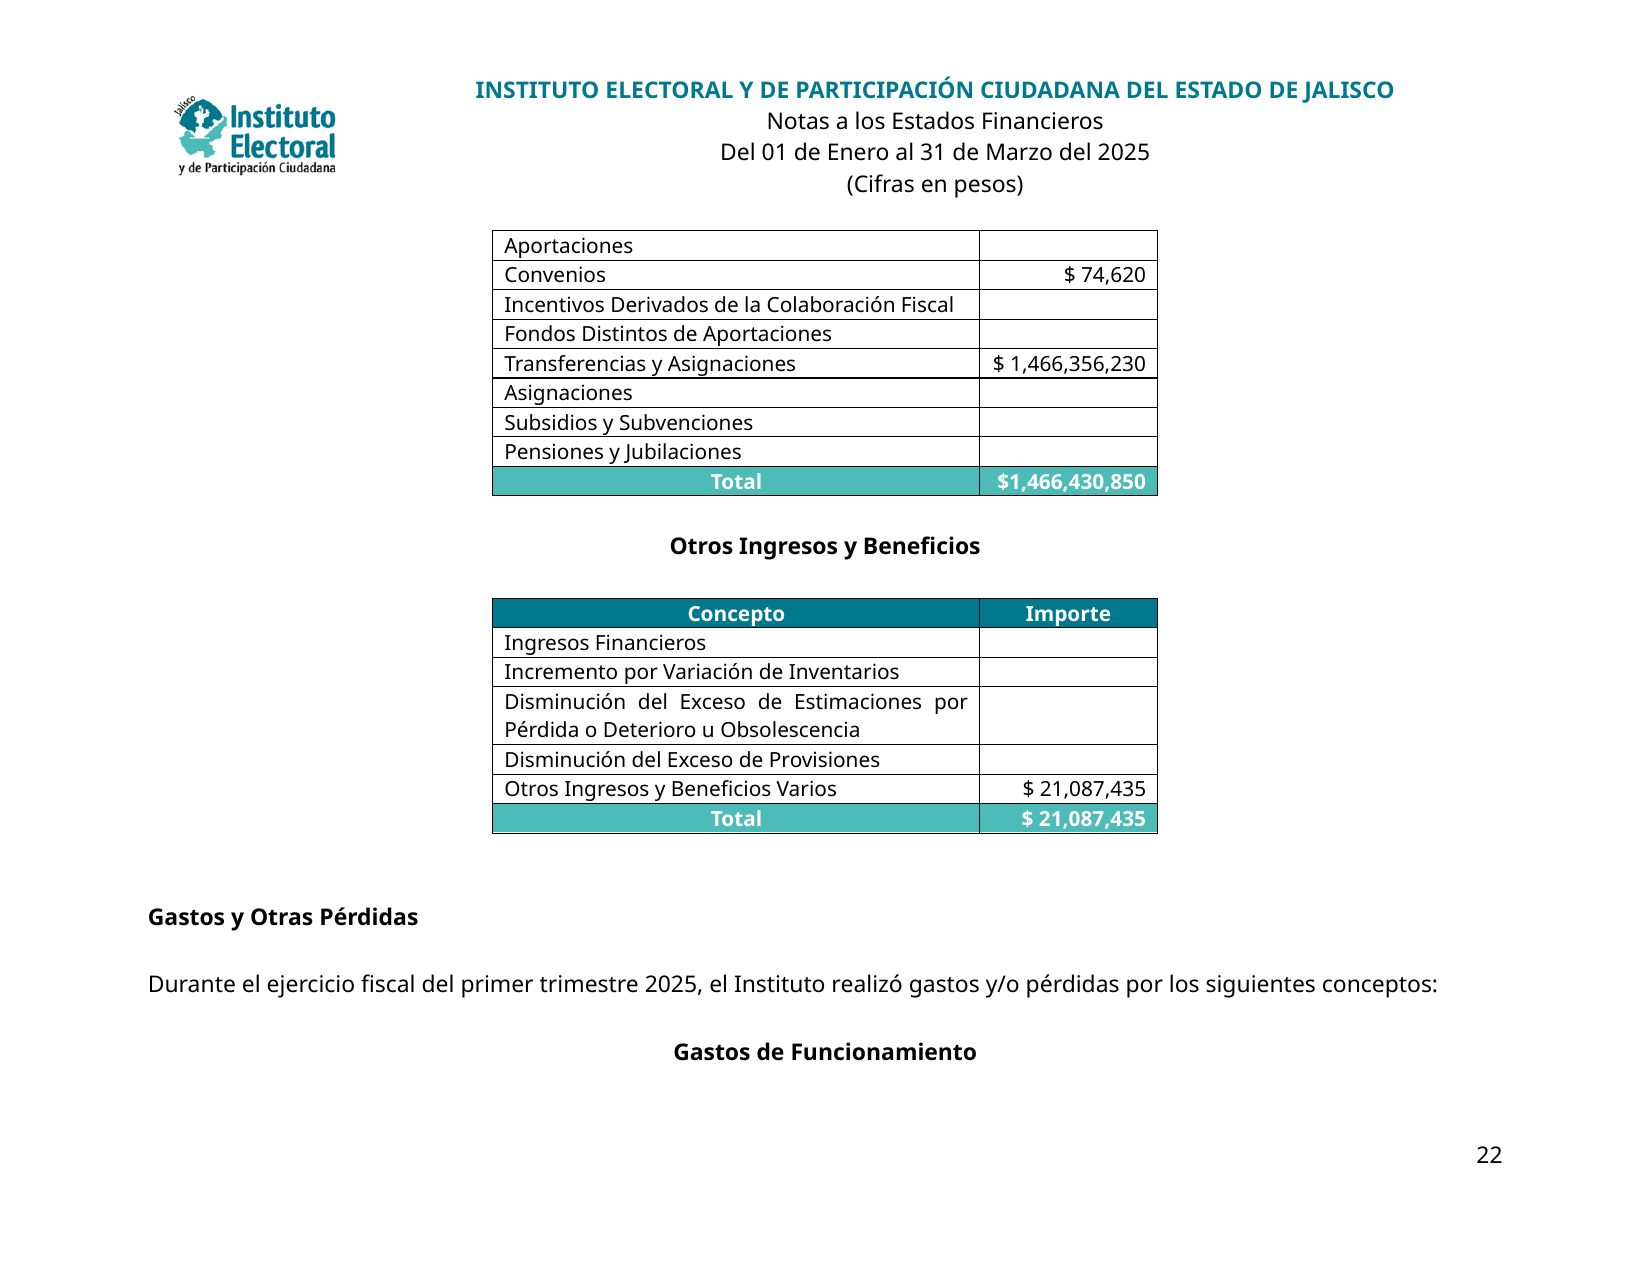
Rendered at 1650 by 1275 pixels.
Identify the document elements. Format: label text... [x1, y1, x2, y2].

table_header Concepto [493, 599, 979, 627]
table_cell Subsidios y Subvenciones [493, 408, 979, 436]
table_cell [980, 379, 1157, 407]
table_cell [980, 658, 1157, 686]
list Durante el ejercicio fiscal del primer trimestre 2025, el Instituto realizó gastos y/o pérdidas por los siguientes conceptos: [148, 968, 1502, 1000]
table_cell [980, 745, 1157, 773]
table_cell Transferencias y Asignaciones [493, 349, 979, 377]
table_cell [980, 408, 1157, 436]
table_cell Disminución del Exceso de Provisiones [493, 745, 979, 773]
table_header Importe [980, 599, 1157, 627]
table_cell [980, 231, 1157, 259]
table_cell Disminución del Exceso de Estimaciones por Pérdida o Deterioro u Obsolescencia [493, 687, 979, 744]
picture [168, 89, 348, 184]
table_cell $ 21,087,435 [980, 775, 1157, 803]
table_cell [980, 320, 1157, 348]
table_cell Total [493, 804, 979, 832]
list Gastos y Otras Pérdidas [148, 901, 1502, 932]
table_cell [980, 628, 1157, 657]
table_cell [980, 437, 1157, 466]
table_cell $ 21,087,435 [980, 804, 1157, 832]
table_cell $ 74,620 [980, 261, 1157, 289]
table_cell Pensiones y Jubilaciones [493, 437, 979, 466]
table_cell Total [493, 467, 979, 495]
table_cell [980, 687, 1157, 744]
table_cell Incentivos Derivados de la Colaboración Fiscal [493, 290, 979, 318]
table_cell $1,466,430,850 [980, 467, 1157, 495]
list Gastos de Funcionamiento [148, 1036, 1502, 1067]
table_cell Aportaciones [493, 231, 979, 259]
table_cell [980, 290, 1157, 318]
list Otros Ingresos y Beneficios [148, 530, 1502, 561]
table_cell $ 1,466,356,230 [980, 349, 1157, 377]
table_cell Convenios [493, 261, 979, 289]
table_cell Ingresos Financieros [493, 628, 979, 657]
table_cell Otros Ingresos y Beneficios Varios [493, 775, 979, 803]
table_cell Fondos Distintos de Aportaciones [493, 320, 979, 348]
table_cell Incremento por Variación de Inventarios [493, 658, 979, 686]
table_cell Asignaciones [493, 379, 979, 407]
